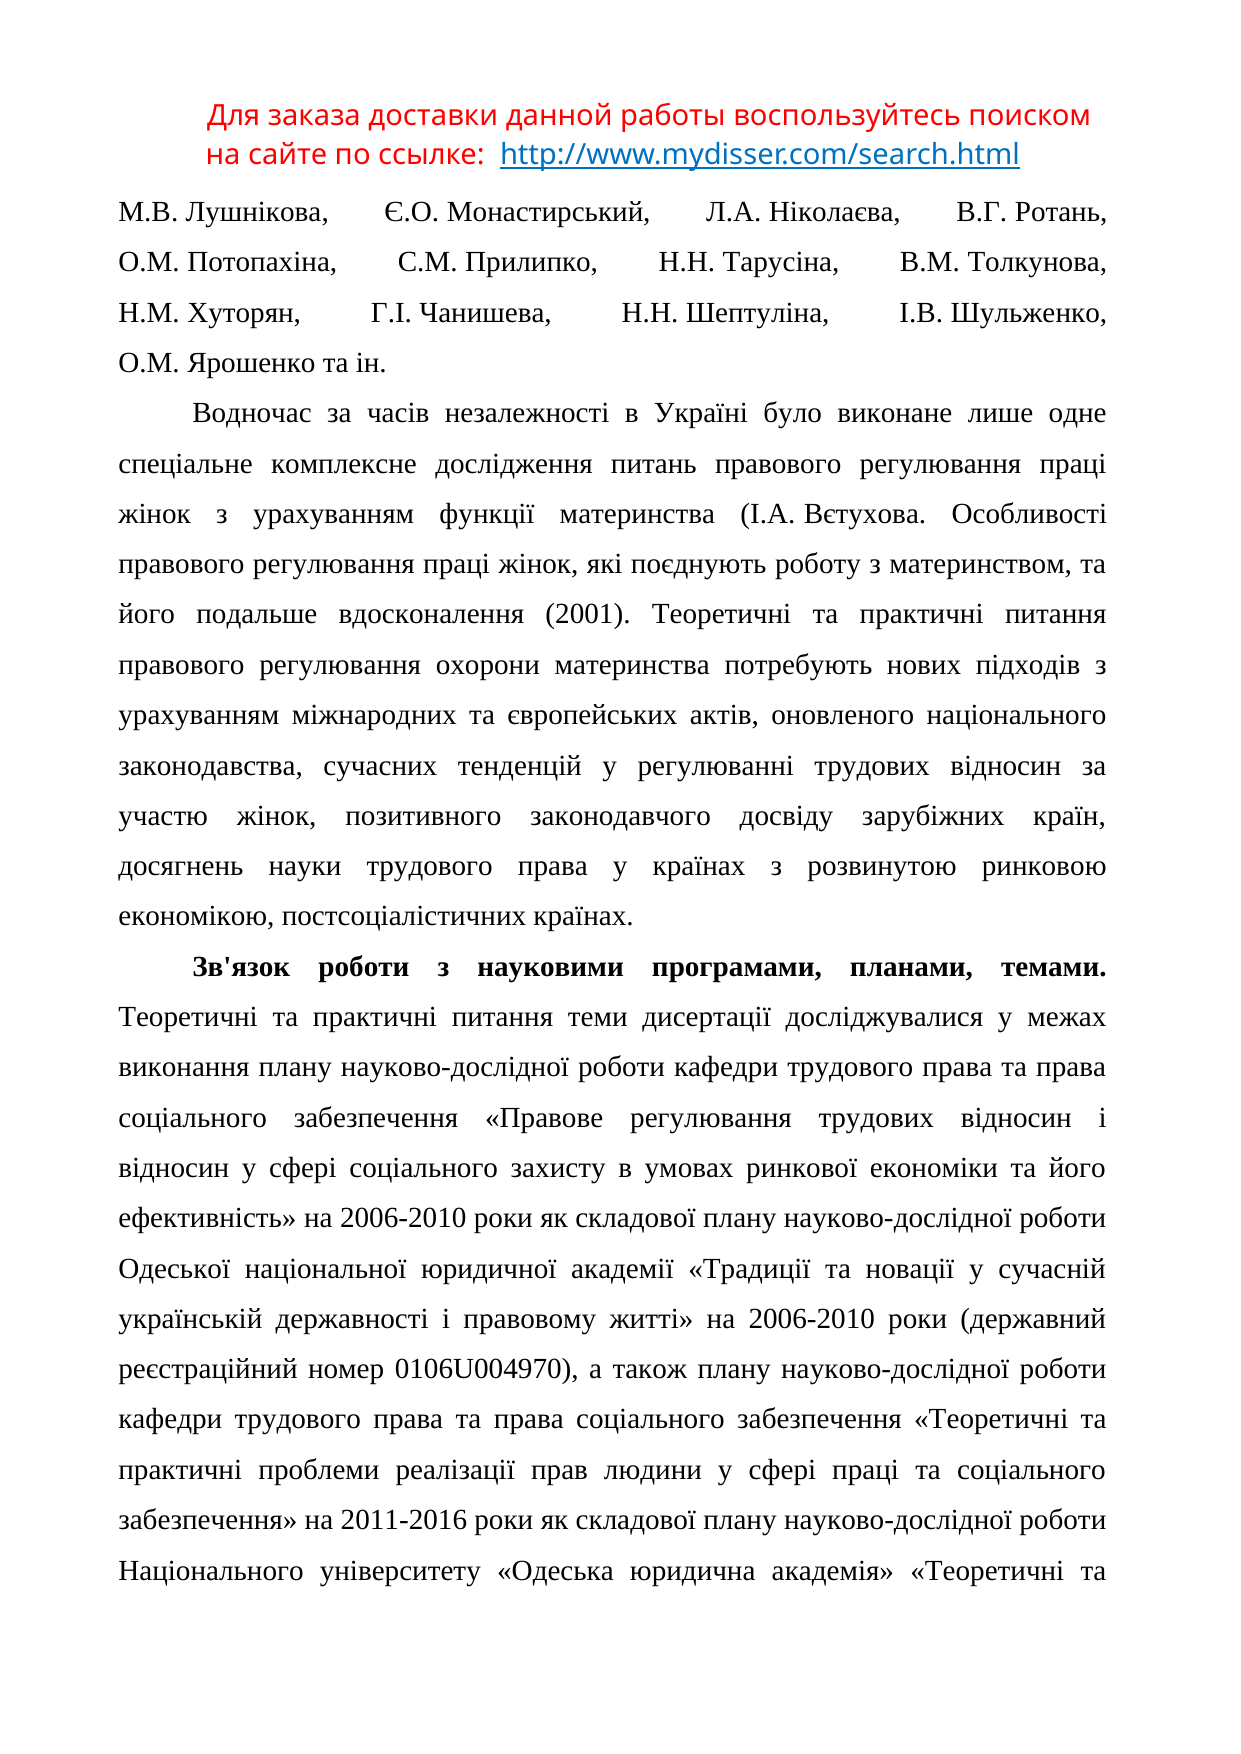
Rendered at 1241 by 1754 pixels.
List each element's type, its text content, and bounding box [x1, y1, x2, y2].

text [118, 949, 1107, 1586]
text Водночас за часів незалежності в Україні було виконане лише одне спеціальне комплексне дослідження питань правового регулювання праці жінок з урахуванням функції материнства (І.А. Вєтухова. Особливості правового регулювання праці жінок, які поєднують роботу з материнством, та його подальше вдосконалення (2001). Теоретичні та практичні питання правового регулювання охорони материнства потребують нових підходів з урахуванням міжнародних та європейських актів, оновленого національного законодавства, сучасних тенденцій у регулюванні трудових відносин за участю жінок, позитивного законодавчого досвіду зарубіжних країн, досягнень науки трудового права у країнах з розвинутою ринковою економікою, постсоціалістичних країнах. [118, 395, 1107, 932]
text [118, 194, 1107, 379]
